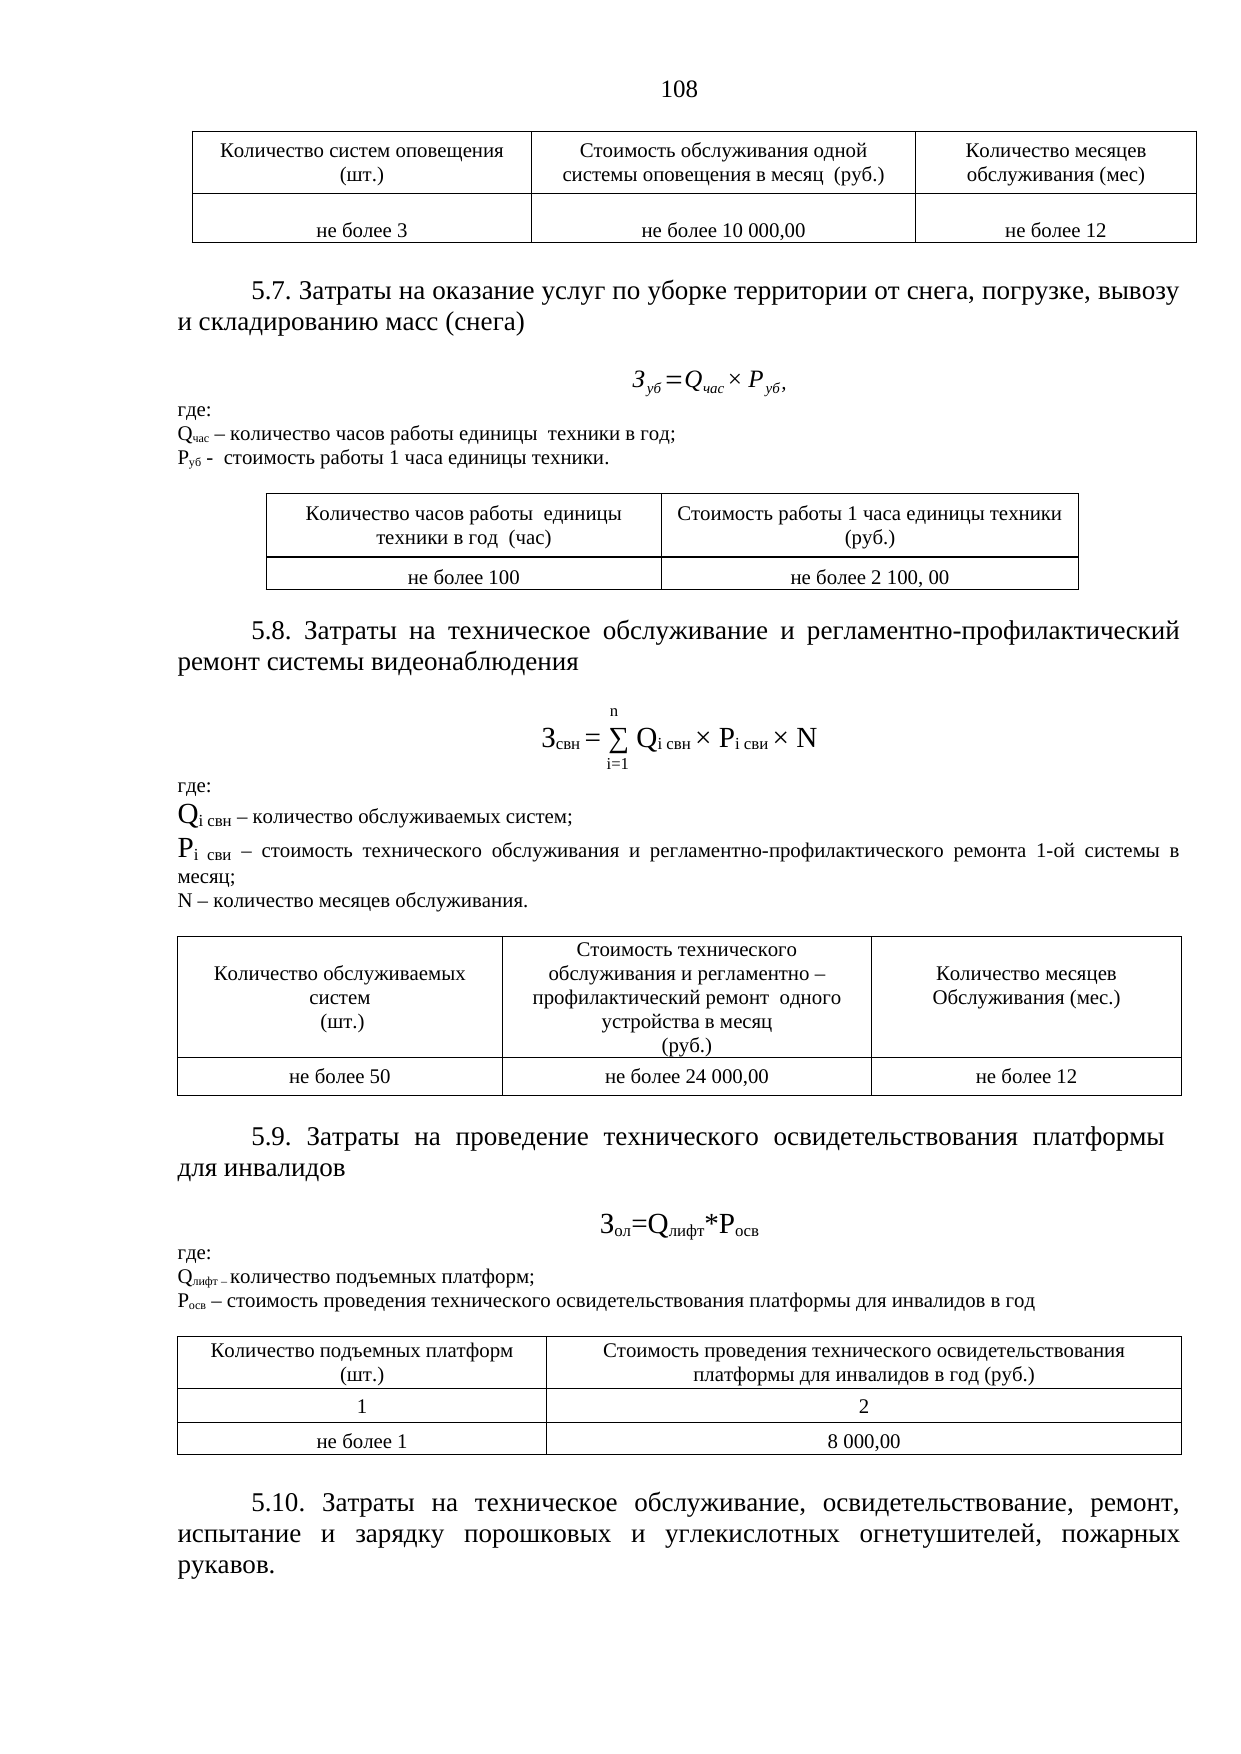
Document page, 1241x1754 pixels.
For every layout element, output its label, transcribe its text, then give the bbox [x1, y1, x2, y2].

text N – количество месяцев обслуживания. [177, 888, 1181, 912]
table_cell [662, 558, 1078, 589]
text , [177, 365, 1181, 397]
text Qчас – количество часов работы единицы техники в год; [177, 421, 1181, 445]
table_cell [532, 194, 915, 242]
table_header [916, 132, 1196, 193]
text Qлифт – количество подъемных платформ; [177, 1264, 1181, 1288]
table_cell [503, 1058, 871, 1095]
text 5.9. Затраты на проведение технического освидетельствования платформы для инвалидов [177, 1120, 1181, 1182]
text 5.10. Затраты на техническое обслуживание, освидетельствование, ремонт, испытание и зарядку порошковых и углекислотных огнетушителей, пожарных рукавов. [177, 1486, 1181, 1579]
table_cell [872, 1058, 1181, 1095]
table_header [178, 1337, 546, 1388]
text где: [177, 1240, 1181, 1264]
text где: [177, 397, 1181, 421]
text n [177, 701, 1181, 720]
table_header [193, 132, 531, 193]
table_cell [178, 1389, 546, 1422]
text Qi свн – количество обслуживаемых систем; [177, 797, 1181, 830]
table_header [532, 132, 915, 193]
text 5.7. Затраты на оказание услуг по уборке территории от снега, погрузке, вывозу и складированию масс (снега) [177, 274, 1181, 337]
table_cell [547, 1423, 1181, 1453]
text i=1 [177, 753, 1181, 773]
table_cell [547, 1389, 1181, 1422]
text Pосв – стоимость проведения технического освидетельствования платформы для инвалидов в год [177, 1288, 1181, 1312]
text Зол=Qлифт*Pосв [177, 1206, 1181, 1240]
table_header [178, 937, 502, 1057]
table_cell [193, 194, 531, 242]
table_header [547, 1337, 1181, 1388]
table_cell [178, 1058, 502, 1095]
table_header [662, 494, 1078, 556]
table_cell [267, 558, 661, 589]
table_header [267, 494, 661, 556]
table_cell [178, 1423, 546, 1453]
text 5.8. Затраты на техническое обслуживание и регламентно-профилактический ремонт системы видеонаблюдения [177, 614, 1181, 677]
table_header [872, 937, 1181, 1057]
text где: [177, 773, 1181, 797]
text Руб - стоимость работы 1 часа единицы техники. [177, 445, 1181, 469]
text Рi сви – стоимость технического обслуживания и регламентно-профилактического ремонта 1-ой системы в месяц; [177, 830, 1181, 888]
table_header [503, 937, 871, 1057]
text Зсвн = ∑ Qi свн × Рi сви × N [177, 720, 1181, 753]
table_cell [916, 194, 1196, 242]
